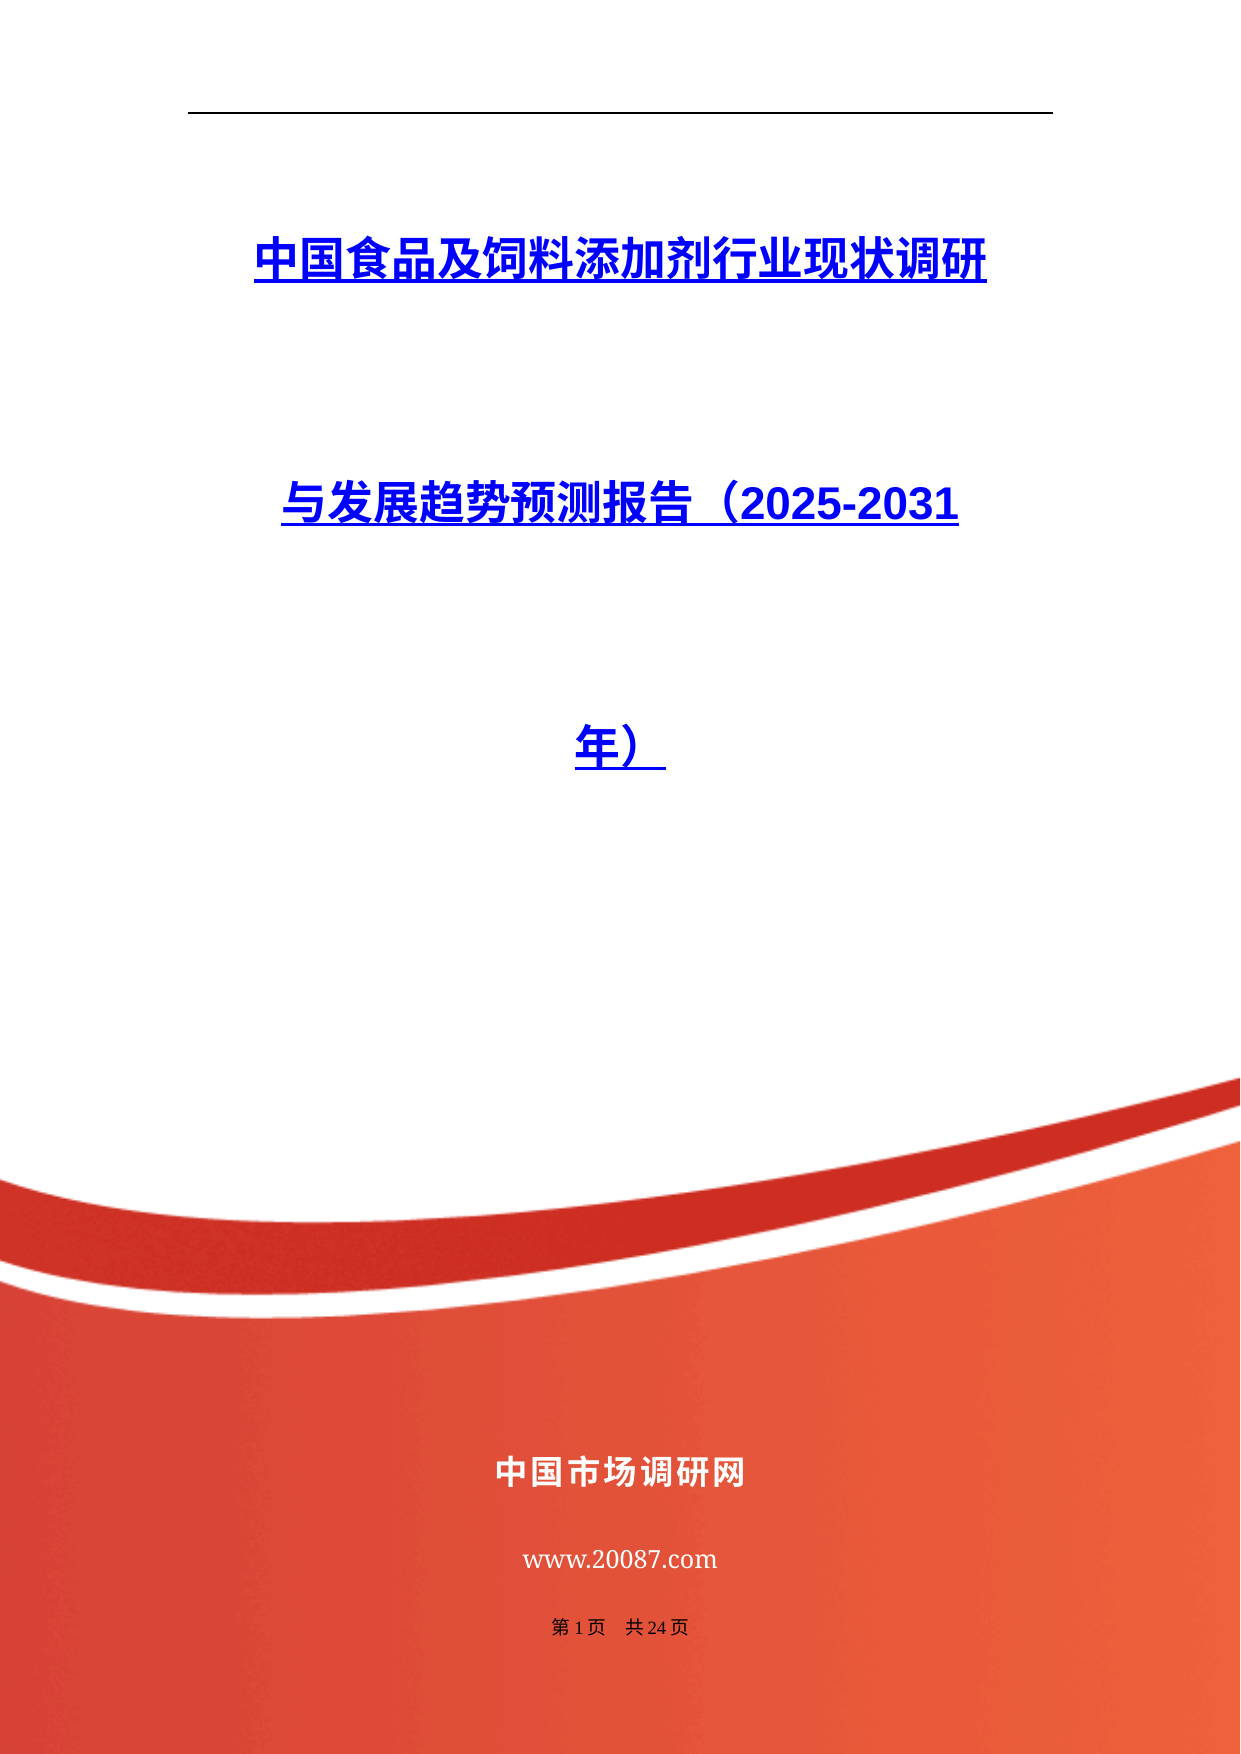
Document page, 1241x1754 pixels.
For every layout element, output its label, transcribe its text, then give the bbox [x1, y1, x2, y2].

table_header 中国食品及饲料添加剂行业现状调研与发展趋势预测报告（2025-2031年） [188, 207, 1053, 871]
text www.20087.com [187, 1526, 1053, 1591]
picture [0, 1006, 1241, 1754]
subtitle 中国市场调研网 [187, 1437, 1053, 1502]
